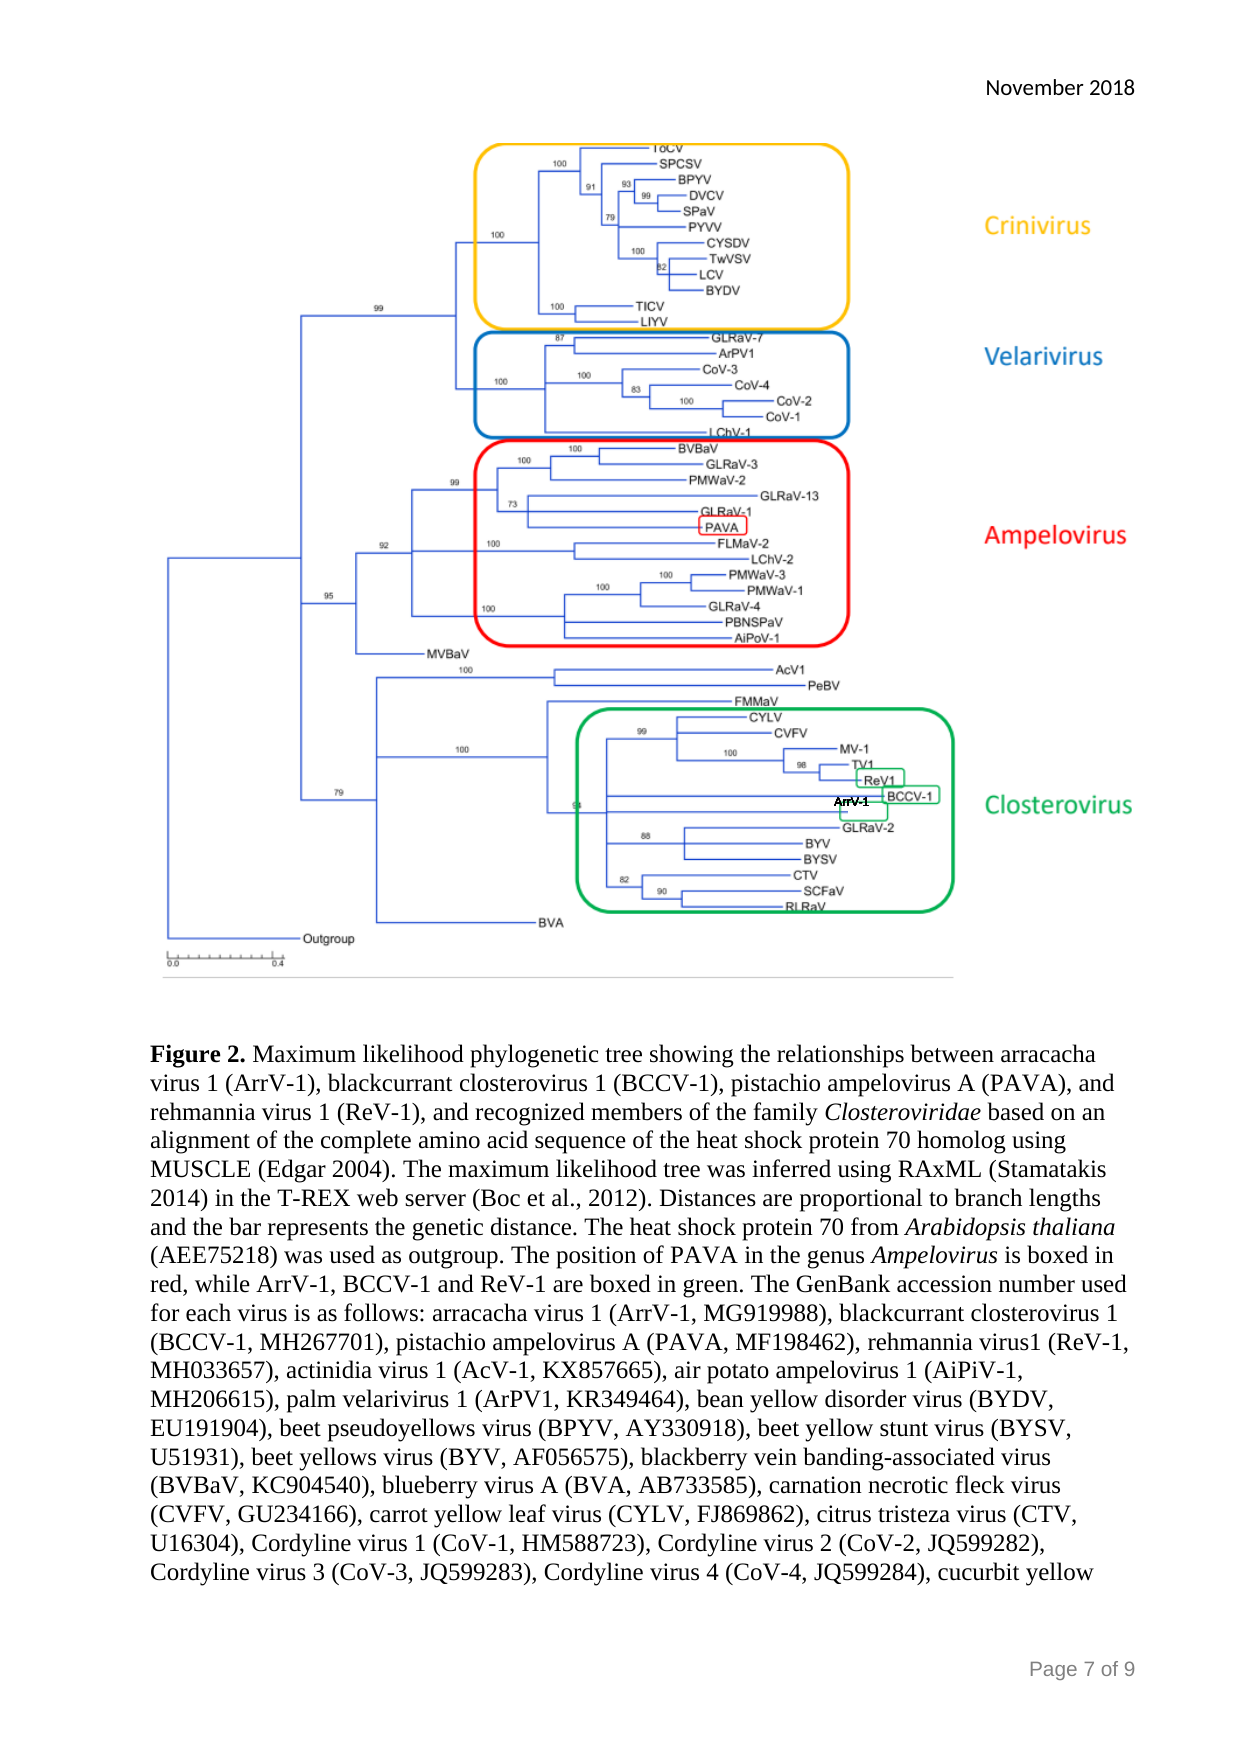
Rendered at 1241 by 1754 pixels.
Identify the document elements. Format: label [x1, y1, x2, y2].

text [150, 1039, 1135, 1585]
